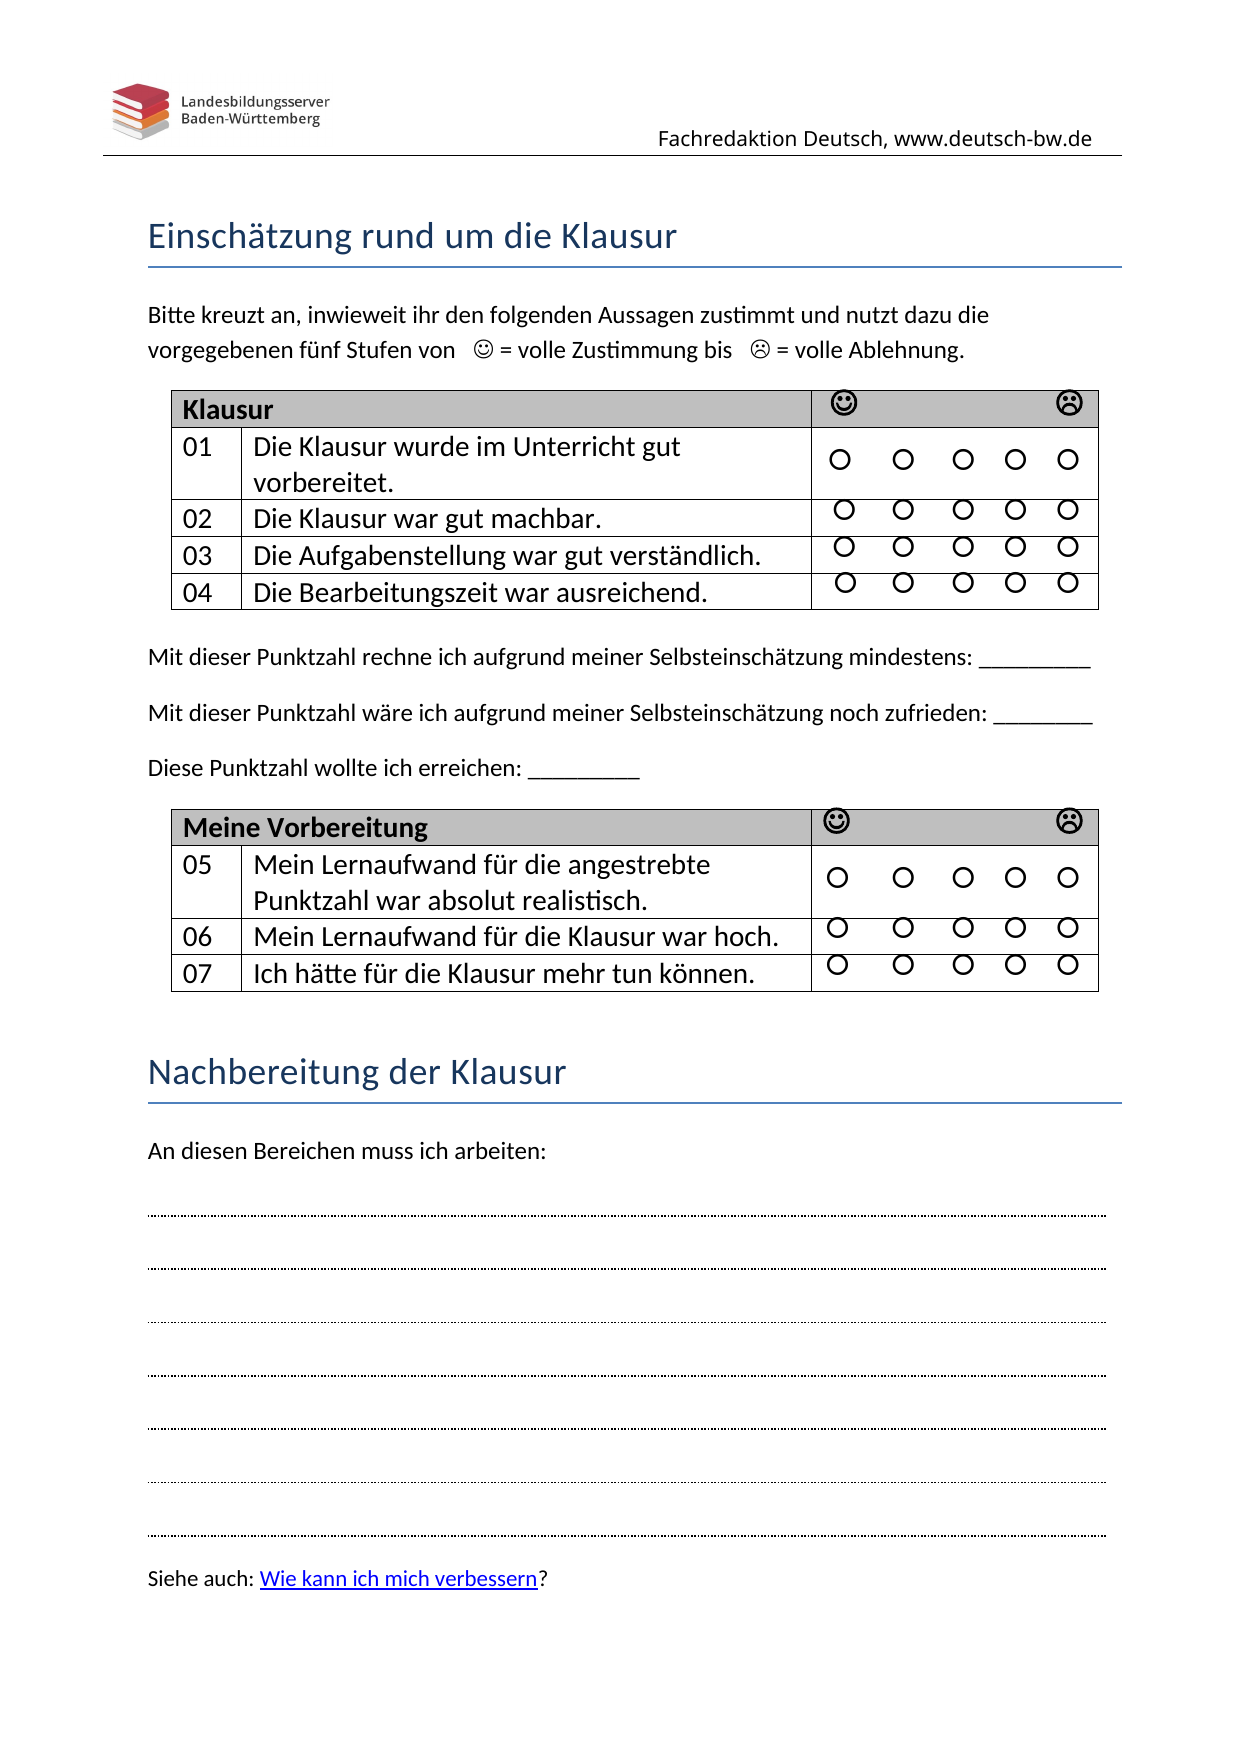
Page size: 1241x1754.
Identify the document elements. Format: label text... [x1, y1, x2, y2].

table_cell [812, 428, 1098, 499]
table_header [812, 391, 1098, 427]
picture [103, 73, 333, 147]
table_header Klausur [172, 391, 811, 427]
table_cell Die Klausur war gut machbar. [242, 500, 811, 536]
table_cell 02 [172, 500, 241, 536]
table_cell Die Klausur wurde im Unterricht gut vorbereitet. [242, 428, 811, 499]
table_cell Mein Lernaufwand für die Klausur war hoch. [242, 919, 811, 954]
table_cell Die Aufgabenstellung war gut verständlich. [242, 537, 811, 573]
table_cell [812, 574, 1098, 609]
table_cell 01 [172, 428, 241, 499]
text Bitte kreuzt an, inwieweit ihr den folgenden Aussagen zustimmt und nutzt dazu die vorgegebenen fünf Stufen von = volle Zustimmung bis = volle Ablehnung. [148, 299, 1122, 365]
text An diesen Bereichen muss ich arbeiten: [148, 1135, 1122, 1166]
table_cell Mein Lernaufwand für die angestrebte Punktzahl war absolut realistisch. [242, 846, 811, 917]
table_cell Ich hätte für die Klausur mehr tun können. [242, 955, 811, 991]
table_cell [812, 919, 1098, 954]
text Mit dieser Punktzahl rechne ich aufgrund meiner Selbsteinschätzung mindestens: _________ [148, 641, 1122, 671]
table_cell 05 [172, 846, 241, 917]
table_header Meine Vorbereitung [172, 810, 811, 845]
table_cell 03 [172, 537, 241, 573]
table_cell Die Bearbeitungszeit war ausreichend. [242, 574, 811, 609]
table_cell [812, 537, 1098, 573]
table_cell 07 [172, 955, 241, 991]
table_cell 04 [172, 574, 241, 609]
text Siehe auch: Wie kann ich mich verbessern? [148, 1564, 1122, 1592]
table_cell 06 [172, 919, 241, 954]
title Einschätzung rund um die Klausur [148, 212, 1122, 266]
table_cell [812, 500, 1098, 536]
table_cell [812, 846, 1098, 917]
text Diese Punktzahl wollte ich erreichen: _________ [148, 753, 1122, 783]
text Mit dieser Punktzahl wäre ich aufgrund meiner Selbsteinschätzung noch zufrieden: ________ [148, 697, 1122, 727]
table_header [812, 810, 1098, 845]
table_cell [812, 955, 1098, 991]
title Nachbereitung der Klausur [148, 1048, 1122, 1102]
